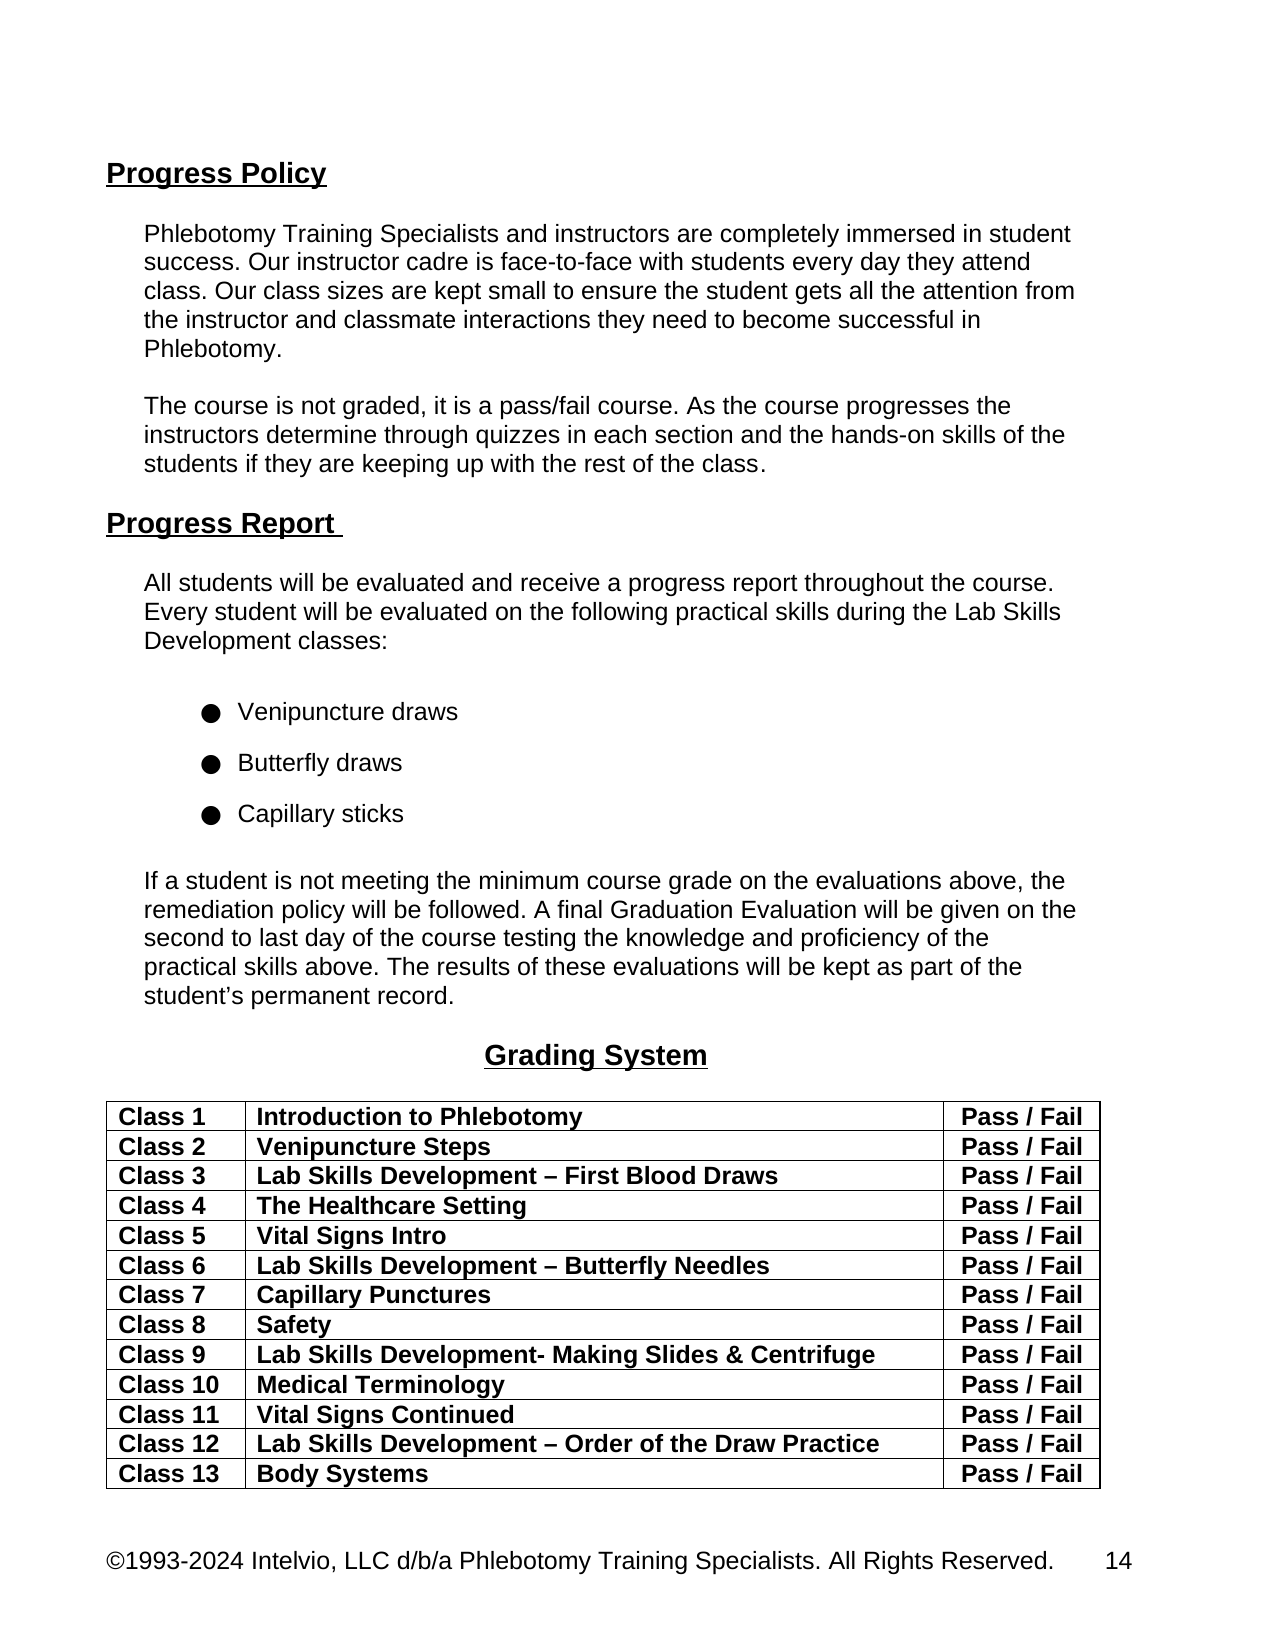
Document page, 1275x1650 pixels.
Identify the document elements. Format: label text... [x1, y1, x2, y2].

table_cell Class 7 [107, 1280, 245, 1309]
table_cell Lab Skills Development- Making Slides & Centrifuge [246, 1340, 943, 1369]
table_cell Pass / Fail [944, 1131, 1099, 1160]
table_cell Lab Skills Development – Order of the Draw Practice [246, 1429, 943, 1458]
subtitle Progress Policy [106, 156, 1085, 190]
table_cell Lab Skills Development – Butterfly Needles [246, 1251, 943, 1279]
table_cell Class 5 [107, 1221, 245, 1249]
list Capillary sticks [200, 786, 1085, 837]
table_header Class 1 [107, 1102, 245, 1130]
table_cell Pass / Fail [944, 1161, 1099, 1190]
table_cell Capillary Punctures [246, 1280, 943, 1309]
table_cell Medical Terminology [246, 1370, 943, 1398]
table_cell Class 3 [107, 1161, 245, 1190]
table_cell Pass / Fail [944, 1310, 1099, 1339]
table_cell Pass / Fail [944, 1191, 1099, 1220]
table_cell Class 10 [107, 1370, 245, 1398]
table_cell Pass / Fail [944, 1340, 1099, 1369]
table_cell Class 6 [107, 1251, 245, 1279]
table_cell Class 4 [107, 1191, 245, 1220]
list Venipuncture draws [200, 683, 1085, 734]
table_cell Pass / Fail [944, 1221, 1099, 1249]
table_cell Vital Signs Continued [246, 1400, 943, 1428]
table_cell Class 2 [107, 1131, 245, 1160]
text The course is not graded, it is a pass/fail course. As the course progresses the instructors determine through quizzes in each section and the hands-on skills of the students if they are keeping up with the rest of the class. [144, 391, 1085, 477]
table_cell Class 8 [107, 1310, 245, 1339]
table_cell Safety [246, 1310, 943, 1339]
table_cell Body Systems [246, 1459, 943, 1488]
table_cell Class 9 [107, 1340, 245, 1369]
subtitle Grading System [106, 1038, 1085, 1072]
text All students will be evaluated and receive a progress report throughout the course. Every student will be evaluated on the following practical skills during the Lab Skills Development classes: [144, 568, 1085, 654]
table_header Introduction to Phlebotomy [246, 1102, 943, 1130]
table_cell The Healthcare Setting [246, 1191, 943, 1220]
subtitle Progress Report [106, 506, 1085, 539]
table_cell Class 13 [107, 1459, 245, 1488]
table_cell Pass / Fail [944, 1429, 1099, 1458]
table_cell Venipuncture Steps [246, 1131, 943, 1160]
text If a student is not meeting the minimum course grade on the evaluations above, the remediation policy will be followed. A final Graduation Evaluation will be given on the second to last day of the course testing the knowledge and proficiency of the practical skills above. The results of these evaluations will be kept as part of the student’s permanent record. [144, 866, 1085, 1009]
table_cell Pass / Fail [944, 1370, 1099, 1398]
table_cell Pass / Fail [944, 1400, 1099, 1428]
table_cell Pass / Fail [944, 1280, 1099, 1309]
table_cell Pass / Fail [944, 1251, 1099, 1279]
table_cell Class 11 [107, 1400, 245, 1428]
table_cell Pass / Fail [944, 1459, 1099, 1488]
list Butterfly draws [200, 734, 1085, 786]
table_cell Lab Skills Development – First Blood Draws [246, 1161, 943, 1190]
table_cell Vital Signs Intro [246, 1221, 943, 1249]
table_cell Class 12 [107, 1429, 245, 1458]
table_header Pass / Fail [944, 1102, 1099, 1130]
text Phlebotomy Training Specialists and instructors are completely immersed in student success. Our instructor cadre is face-to-face with students every day they attend class. Our class sizes are kept small to ensure the student gets all the attention from the instructor and classmate interactions they need to become successful in Phlebotomy. [144, 218, 1085, 362]
